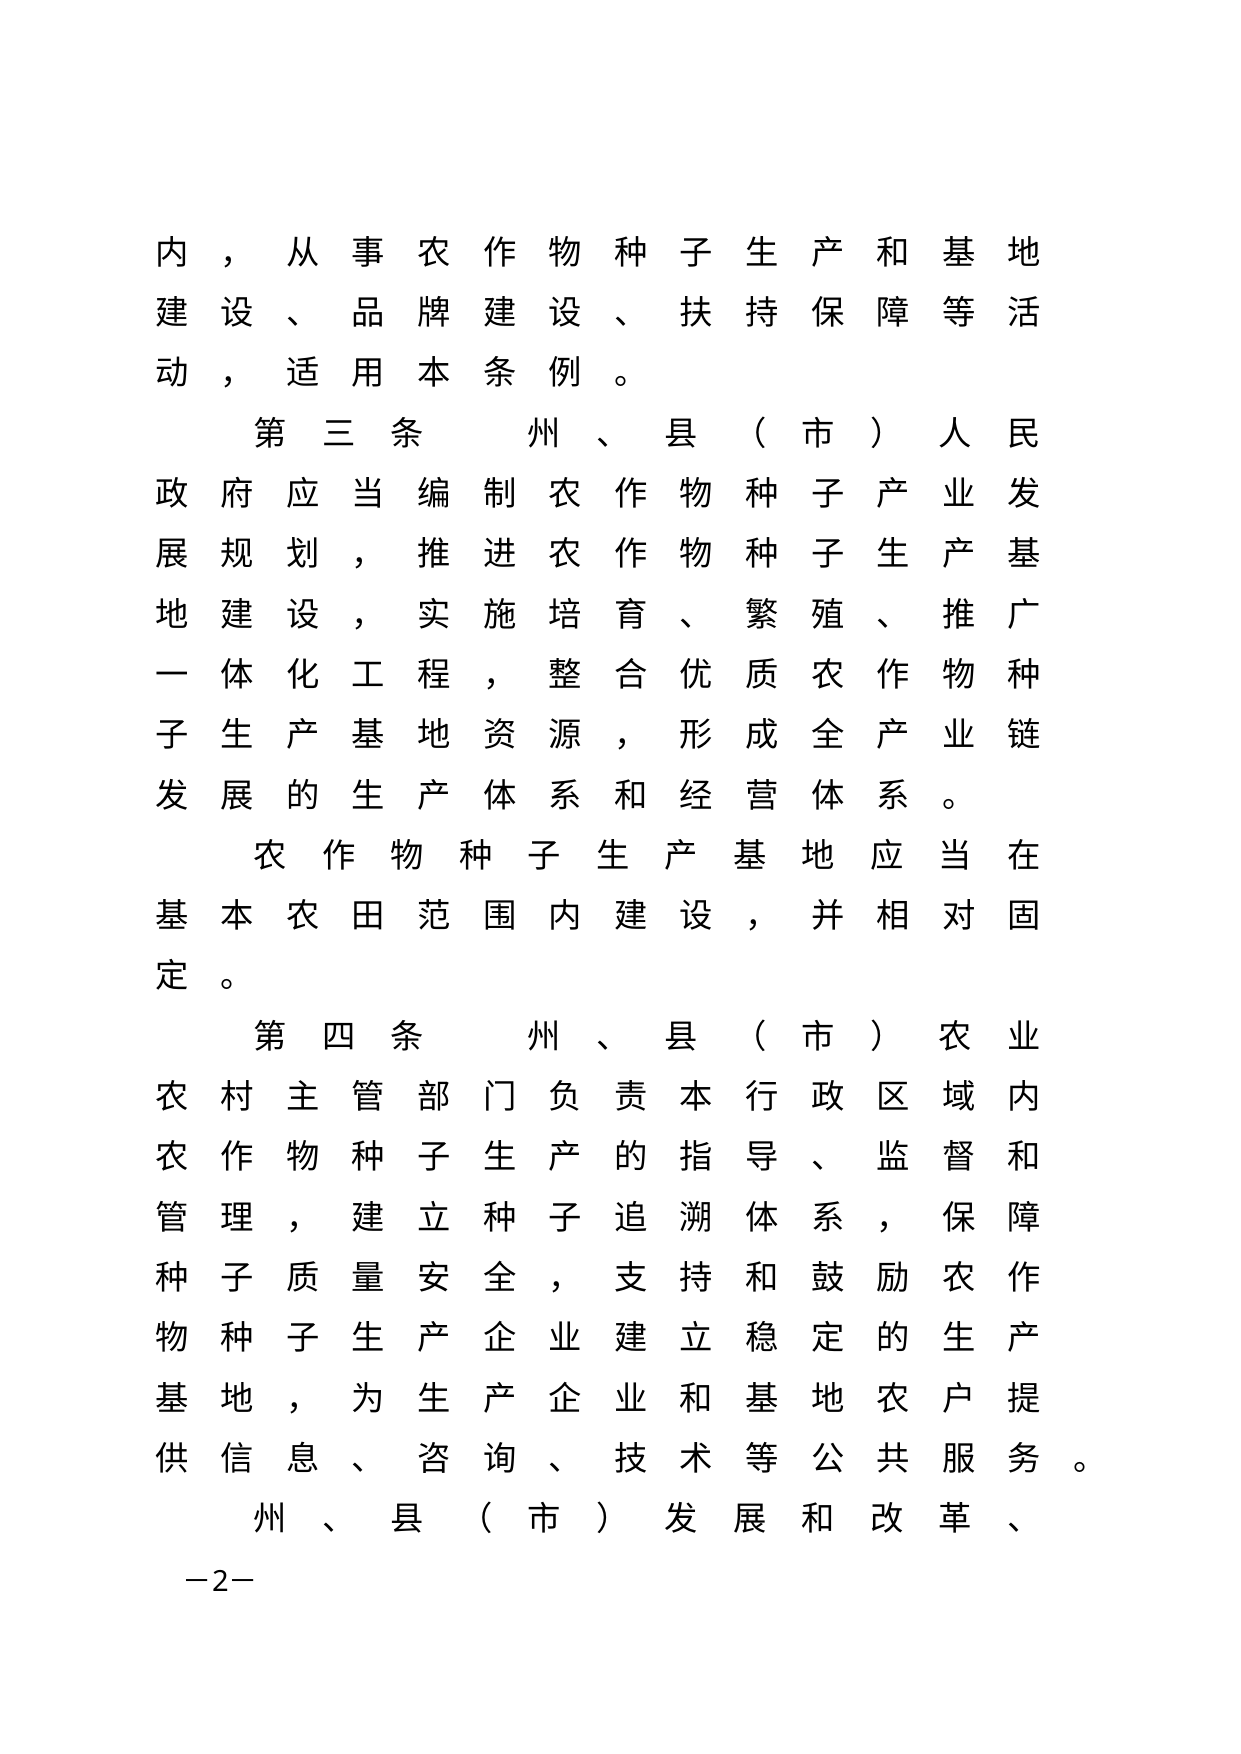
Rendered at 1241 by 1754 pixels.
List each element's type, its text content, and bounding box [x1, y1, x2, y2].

text 州、县（市）发展和改革、财政、科技、人力资源与社会保障、金融等有关部门应当在各自职责范围内，负责农作物种子产业发展相关工作。 [155, 1486, 1073, 1546]
text 第四条 州、县（市）农业农村主管部门负责本行政区域内农作物种子生产的指导、监督和管理，建立种子追溯体系，保障种子质量安全，支持和鼓励农作物种子生产企业建立稳定的生产基地，为生产企业和基地农户提供信息、咨询、技术等公共服务。 [155, 1003, 1073, 1486]
text 第三条 州、县（市）人民政府应当编制农作物种子产业发展规划，推进农作物种子生产基地建设，实施培育、繁殖、推广一体化工程，整合优质农作物种子生产基地资源，形成全产业链发展的生产体系和经营体系。 [155, 400, 1073, 823]
text 第二条 在自治州行政区域内，从事农作物种子生产和基地建设、品牌建设、扶持保障等活动，适用本条例。 [155, 219, 1073, 400]
text 农作物种子生产基地应当在基本农田范围内建设，并相对固定。 [155, 823, 1073, 1003]
